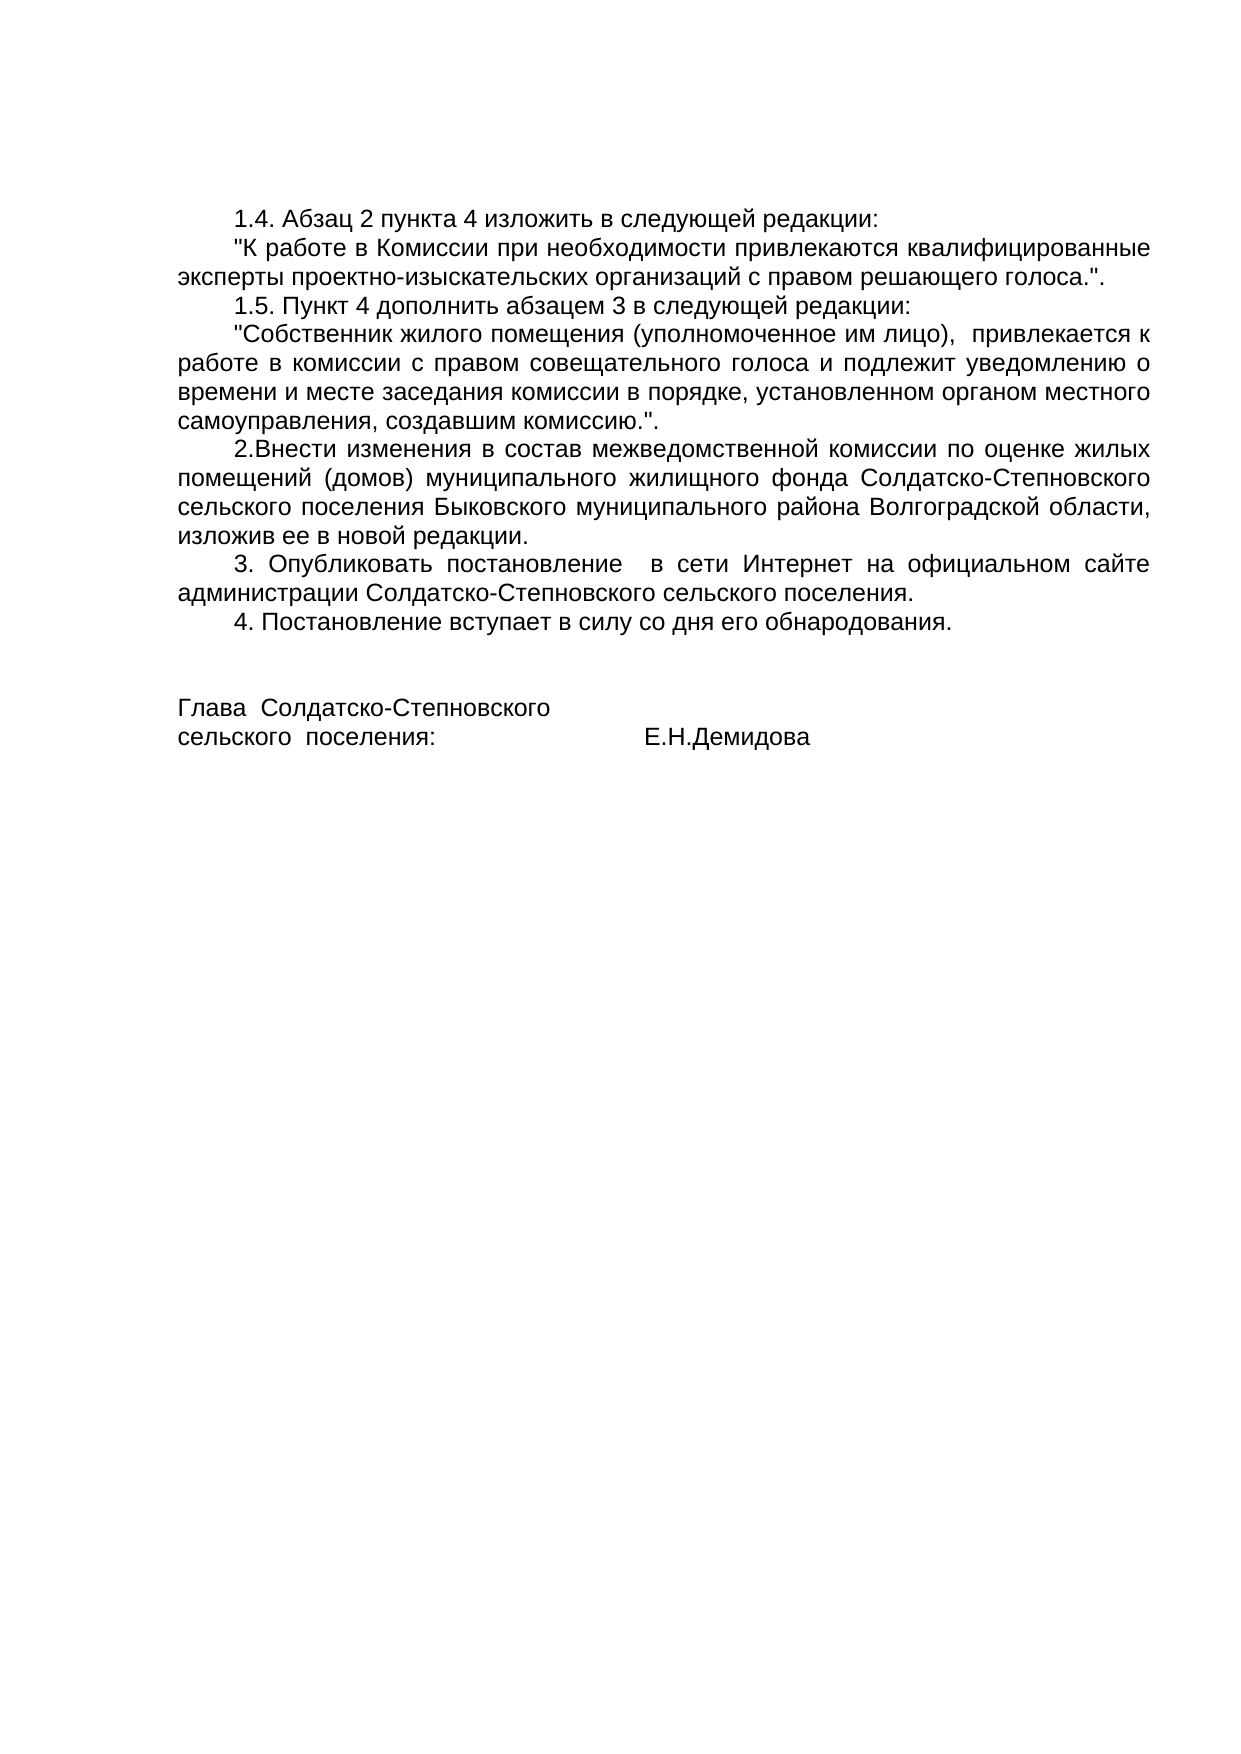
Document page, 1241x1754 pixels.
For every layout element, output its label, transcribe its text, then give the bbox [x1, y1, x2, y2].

text 4. Постановление вступает в силу со дня его обнародования. [177, 607, 1152, 636]
text 1.4. Абзац 2 пункта 4 изложить в следующей редакции: [177, 204, 1152, 233]
text Глава Солдатско-Степновского [177, 693, 1152, 722]
text 1.5. Пункт 4 дополнить абзацем 3 в следующей редакции: [177, 291, 1152, 319]
text "К работе в Комиссии при необходимости привлекаются квалифицированные эксперты проектно-изыскательских организаций с правом решающего голоса.". [177, 233, 1152, 291]
text сельского поселения: Е.Н.Демидова [177, 722, 1152, 751]
text 3. Опубликовать постановление в сети Интернет на официальном сайте администрации Солдатско-Степновского сельского поселения. [177, 549, 1152, 607]
text 2.Внести изменения в состав межведомственной комиссии по оценке жилых помещений (домов) муниципального жилищного фонда Солдатско-Степновского сельского поселения Быковского муниципального района Волгоградской области, изложив ее в новой редакции. [177, 434, 1152, 549]
text "Собственник жилого помещения (уполномоченное им лицо), привлекается к работе в комиссии с правом совещательного голоса и подлежит уведомлению о времени и месте заседания комиссии в порядке, установленном органом местного самоуправления, создавшим комиссию.". [177, 319, 1152, 434]
